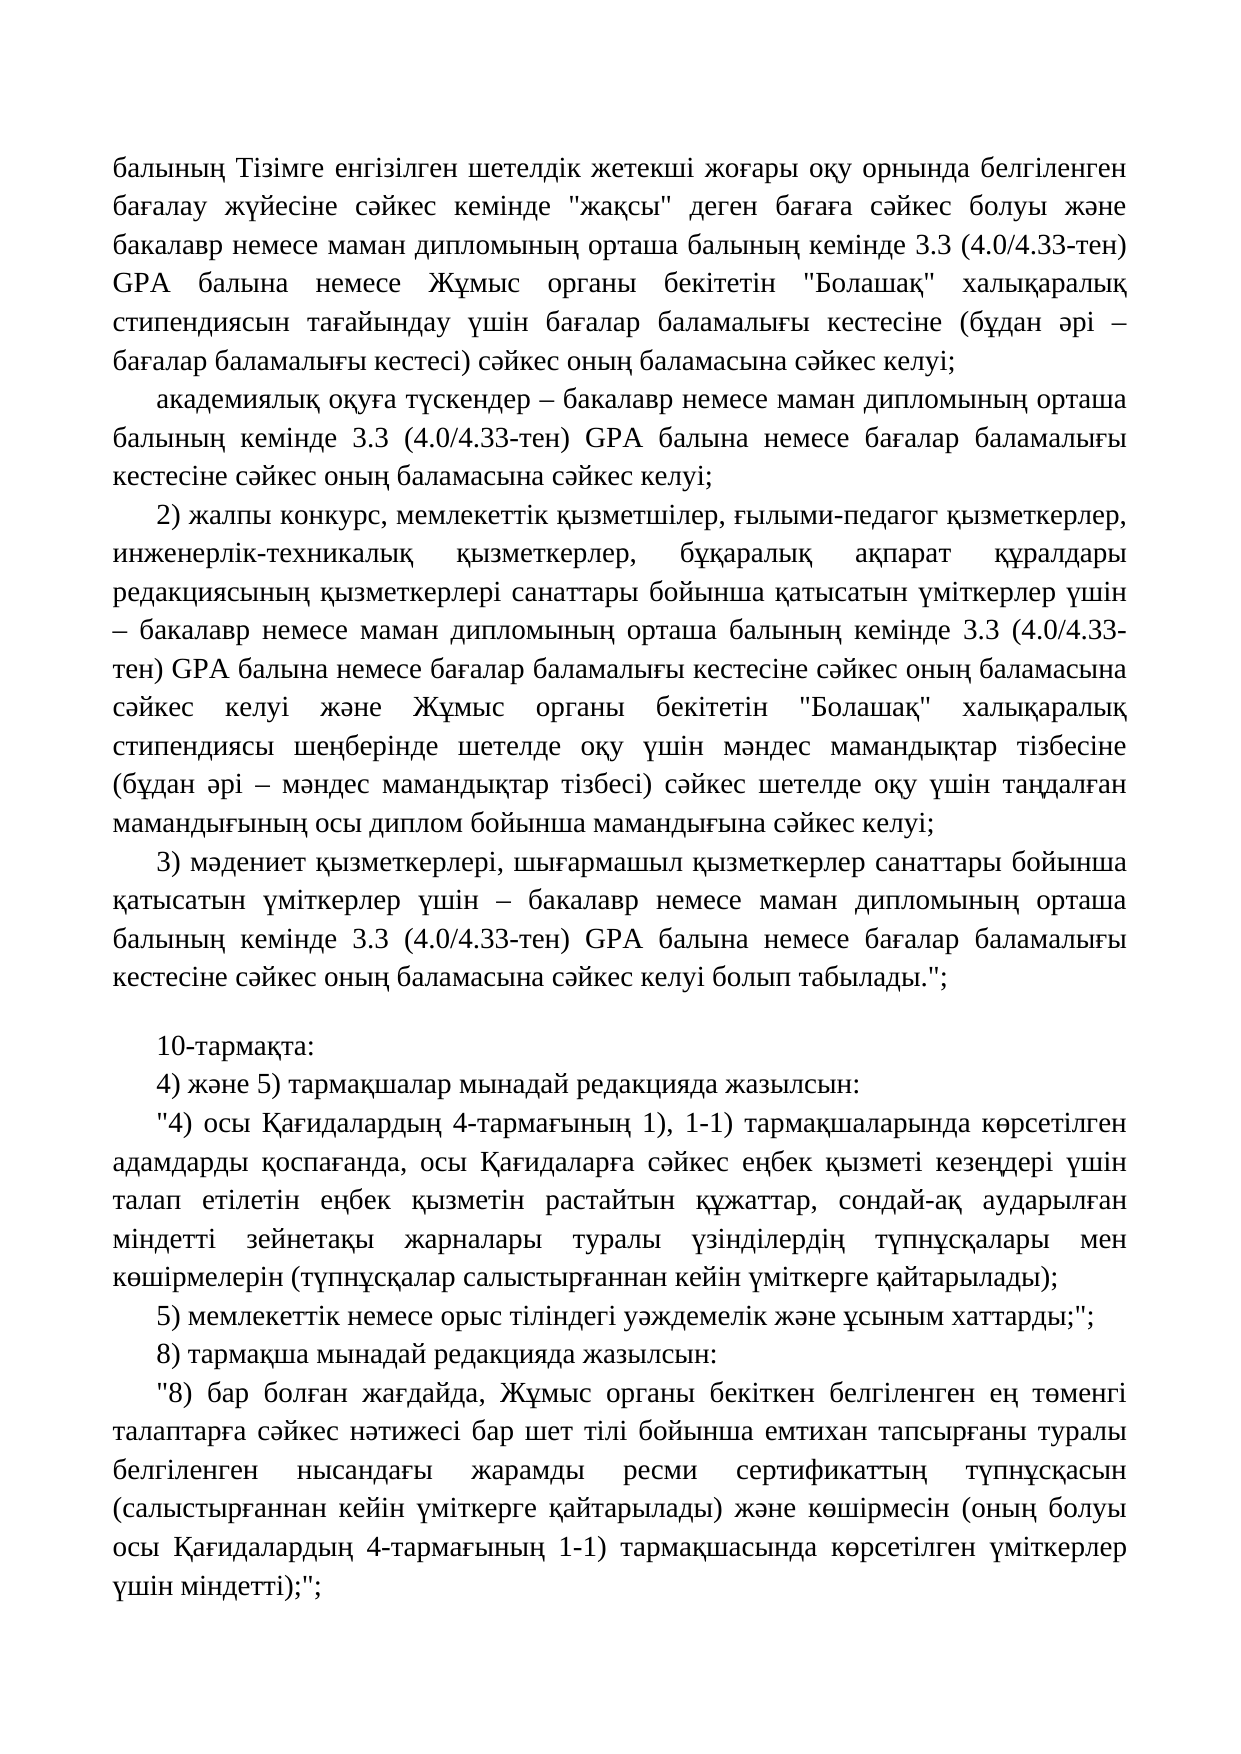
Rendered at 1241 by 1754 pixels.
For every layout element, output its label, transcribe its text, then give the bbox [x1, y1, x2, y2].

text 5) мемлекеттік немесе орыс тіліндегі уәждемелік және ұсыным хаттарды;"; [112, 1298, 1128, 1331]
text 8) тармақша мынадай редакцияда жазылсын: [112, 1336, 1128, 1370]
text академиялық оқуға түскендер – бакалавр немесе маман дипломының орташа балының кемінде 3.3 (4.0/4.33-тен) GPA балына немесе бағалар баламалығы кестесіне сәйкес оның баламасына сәйкес келуі; [112, 381, 1128, 492]
text 2) жалпы конкурс, мемлекеттік қызметшілер, ғылыми-педагог қызметкерлер, инженерлік-техникалық қызметкерлер, бұқаралық ақпарат құралдары редакциясының қызметкерлері санаттары бойынша қатысатын үміткерлер үшін – бакалавр немесе маман дипломының орташа балының кемінде 3.3 (4.0/4.33-тен) GPA балына немесе бағалар баламалығы кестесіне сәйкес оның баламасына сәйкес келуі және Жұмыс органы бекітетін "Болашақ" халықаралық стипендиясы шеңберінде шетелде оқу үшін мәндес мамандықтар тізбесіне (бұдан әрі – мәндес мамандықтар тізбесі) сәйкес шетелде оқу үшін таңдалған мамандығының осы диплом бойынша мамандығына сәйкес келуі; [112, 497, 1128, 839]
text 10-тармақта: [112, 1028, 1128, 1062]
text 3) мәдениет қызметкерлері, шығармашыл қызметкерлер санаттары бойынша қатысатын үміткерлер үшін – бакалавр немесе маман дипломының орташа балының кемінде 3.3 (4.0/4.33-тен) GPA балына немесе бағалар баламалығы кестесіне сәйкес оның баламасына сәйкес келуі болып табылады."; [112, 844, 1128, 993]
text "4) осы Қағидалардың 4-тармағының 1), 1-1) тармақшаларында көрсетілген адамдарды қоспағанда, осы Қағидаларға сәйкес еңбек қызметі кезеңдері үшін талап етілетін еңбек қызметін растайтын құжаттар, сондай-ақ аударылған міндетті зейнетақы жарналары туралы үзінділердің түпнұсқалары мен көшірмелерін (түпнұсқалар салыстырғаннан кейін үміткерге қайтарылады); [112, 1105, 1128, 1293]
text "8) бар болған жағдайда, Жұмыс органы бекіткен белгіленген ең төменгі талаптарға сәйкес нәтижесі бар шет тілі бойынша емтихан тапсырғаны туралы белгіленген нысандағы жарамды ресми сертификаттың түпнұсқасын (салыстырғаннан кейін үміткерге қайтарылады) және көшірмесін (оның болуы осы Қағидалардың 4-тармағының 1-1) тармақшасында көрсетілген үміткерлер үшін міндетті);"; [112, 1375, 1128, 1601]
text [112, 150, 1128, 376]
text 4) және 5) тармақшалар мынадай редакцияда жазылсын: [112, 1067, 1128, 1100]
